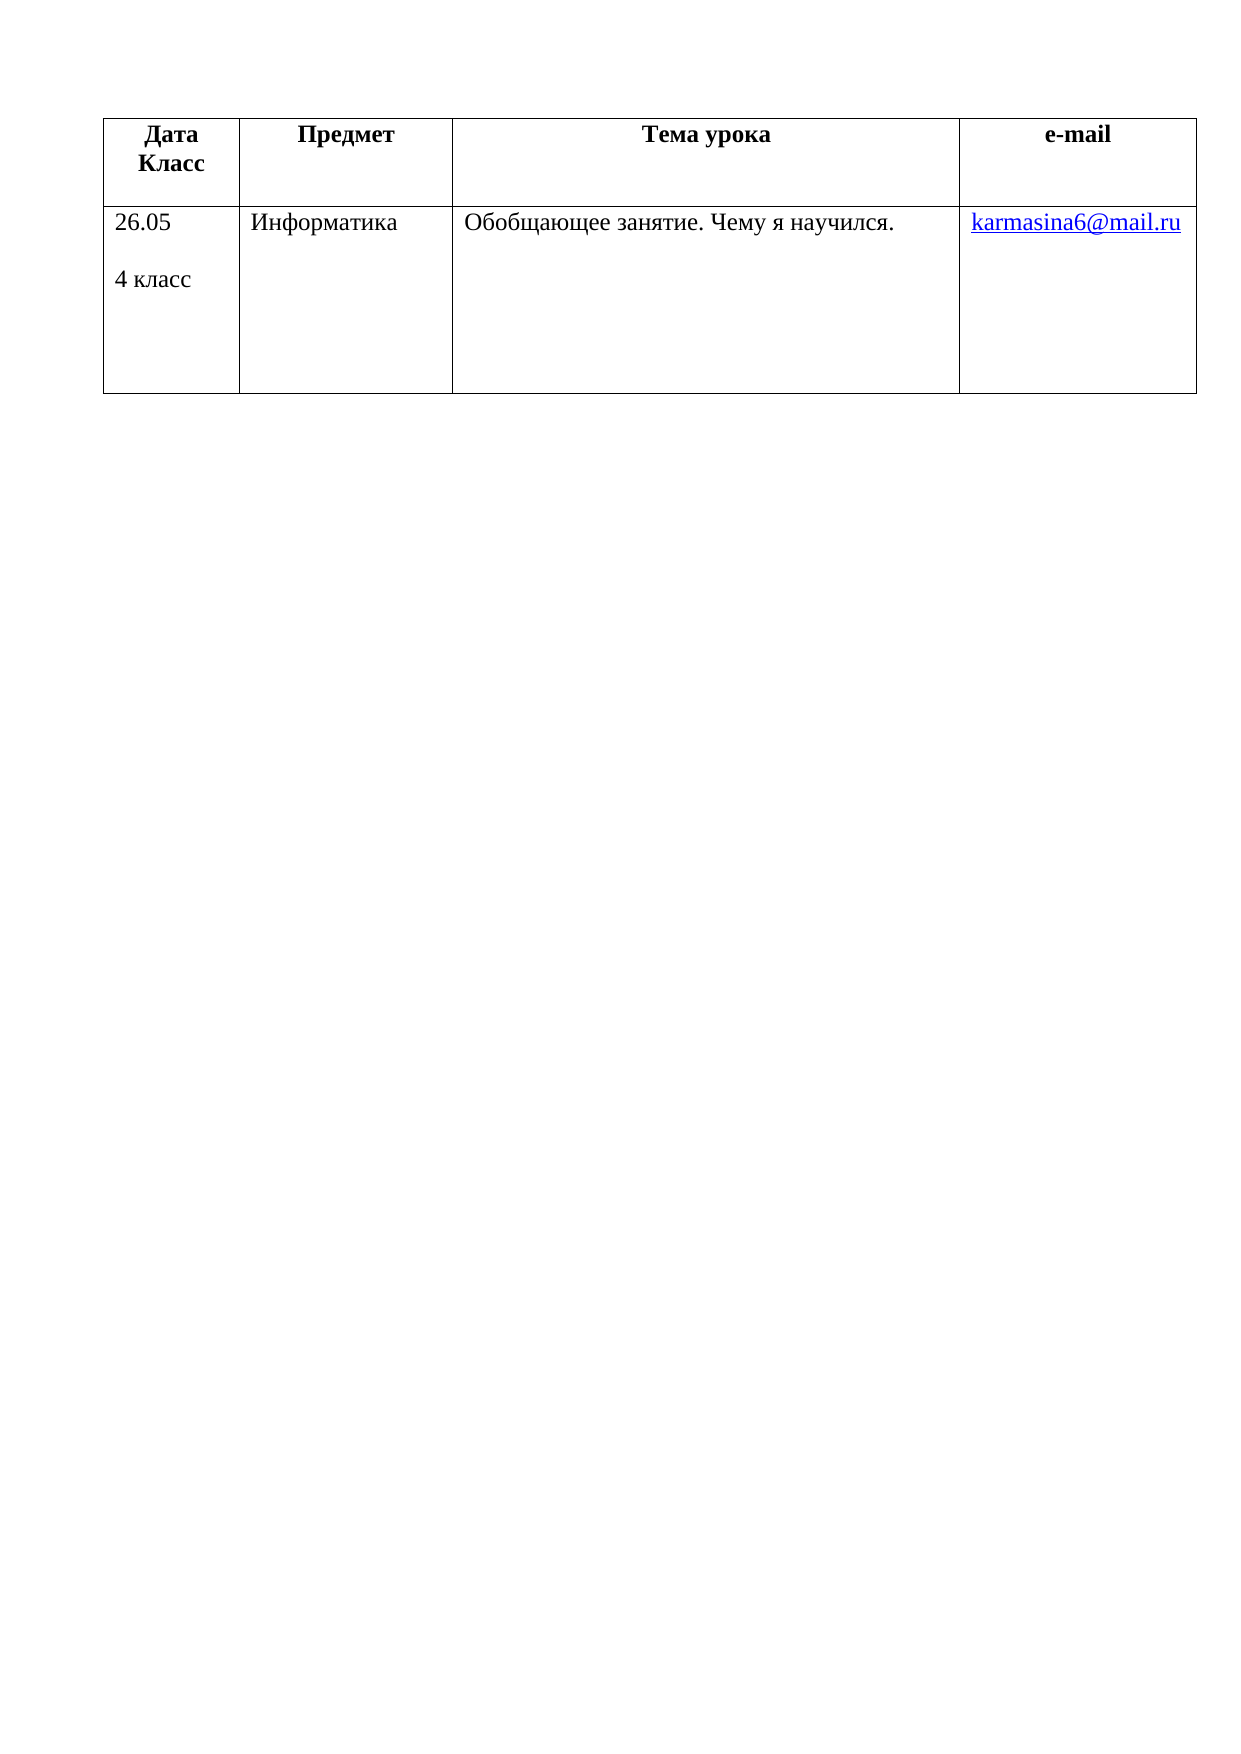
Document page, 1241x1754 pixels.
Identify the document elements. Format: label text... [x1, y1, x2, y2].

table_cell 26.05 4 класс [104, 207, 239, 393]
table_header Тема урока [453, 119, 959, 206]
table_cell karmasina6@mail.ru [960, 207, 1196, 393]
table_header Дата Класс [104, 119, 239, 206]
table_header e-mail [960, 119, 1196, 206]
table_cell Обобщающее занятие. Чему я научился. [453, 207, 959, 393]
table_cell Информатика [240, 207, 452, 393]
table_header Предмет [240, 119, 452, 206]
